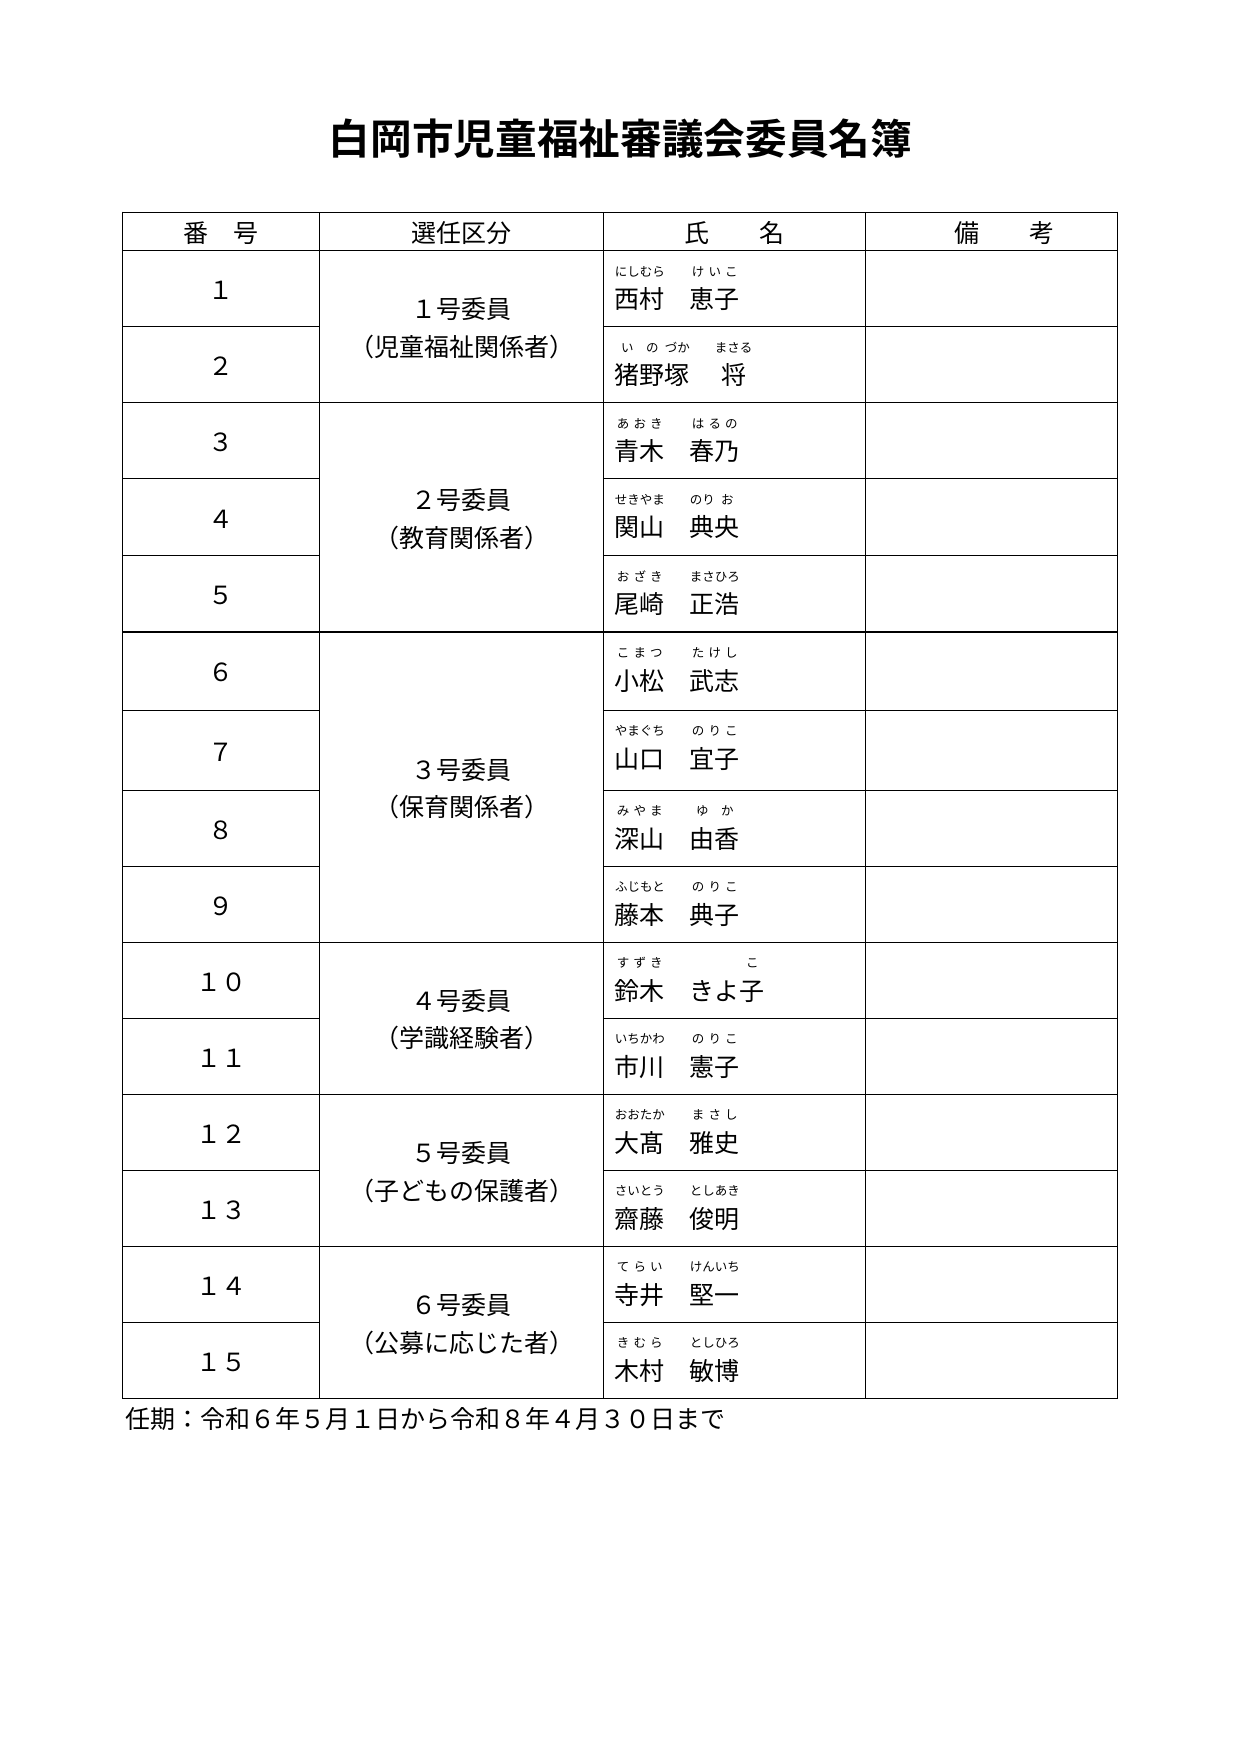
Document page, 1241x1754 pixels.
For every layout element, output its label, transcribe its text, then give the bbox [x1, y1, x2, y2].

text 白岡市児童福祉審議会委員名簿 [75, 99, 1165, 174]
table_cell [866, 403, 1117, 478]
table_cell [866, 1247, 1117, 1322]
table_cell ７ [123, 711, 319, 790]
table_cell １０ [123, 943, 319, 1018]
table_cell １５ [123, 1323, 319, 1398]
table_cell [604, 711, 865, 790]
table_header 備 考 [866, 213, 1117, 250]
table_cell [604, 791, 865, 866]
table_cell [604, 1019, 865, 1094]
table_cell ６ [123, 633, 319, 709]
table_cell [866, 791, 1117, 866]
table_cell [866, 556, 1117, 631]
table_cell [604, 251, 865, 326]
table_cell ３号委員 （保育関係者） [320, 633, 603, 942]
table_header 氏 名 [604, 213, 865, 250]
table_cell ９ [123, 867, 319, 942]
table_header 選任区分 [320, 213, 603, 250]
table_cell [866, 1323, 1117, 1398]
table_cell １３ [123, 1171, 319, 1246]
table_cell [604, 633, 865, 709]
table_cell きよ [604, 943, 865, 1018]
table_cell [604, 1323, 865, 1398]
table_cell １ [123, 251, 319, 326]
table_cell ２ [123, 327, 319, 402]
table_cell ４ [123, 479, 319, 555]
table_cell [866, 327, 1117, 402]
table_cell ４号委員 （学識経験者） [320, 943, 603, 1094]
table_cell [866, 633, 1117, 709]
table_cell [866, 1171, 1117, 1246]
table_cell [604, 403, 865, 478]
table_cell [866, 711, 1117, 790]
table_cell １１ [123, 1019, 319, 1094]
table_cell [866, 251, 1117, 326]
table_cell [866, 943, 1117, 1018]
table_cell [604, 479, 865, 555]
table_header 番号 [123, 213, 319, 250]
table_cell ５ [123, 556, 319, 631]
table_cell ３ [123, 403, 319, 478]
text 任期：令和６年５月１日から令和８年４月３０日まで [75, 1399, 1165, 1437]
table_cell ５号委員 （子どもの保護者） [320, 1095, 603, 1246]
table_cell １４ [123, 1247, 319, 1322]
table_cell [866, 867, 1117, 942]
table_cell [866, 479, 1117, 555]
table_cell [866, 1095, 1117, 1170]
table_cell ２号委員 （教育関係者） [320, 403, 603, 631]
table_cell １号委員 （児童福祉関係者） [320, 251, 603, 402]
table_cell [604, 1171, 865, 1246]
table_cell [604, 556, 865, 631]
table_cell ６号委員 （公募に応じた者） [320, 1247, 603, 1398]
table_cell [604, 1247, 865, 1322]
table_cell ８ [123, 791, 319, 866]
table_cell [604, 327, 865, 402]
table_cell [604, 867, 865, 942]
table_cell １２ [123, 1095, 319, 1170]
table_cell [604, 1095, 865, 1170]
table_cell [866, 1019, 1117, 1094]
